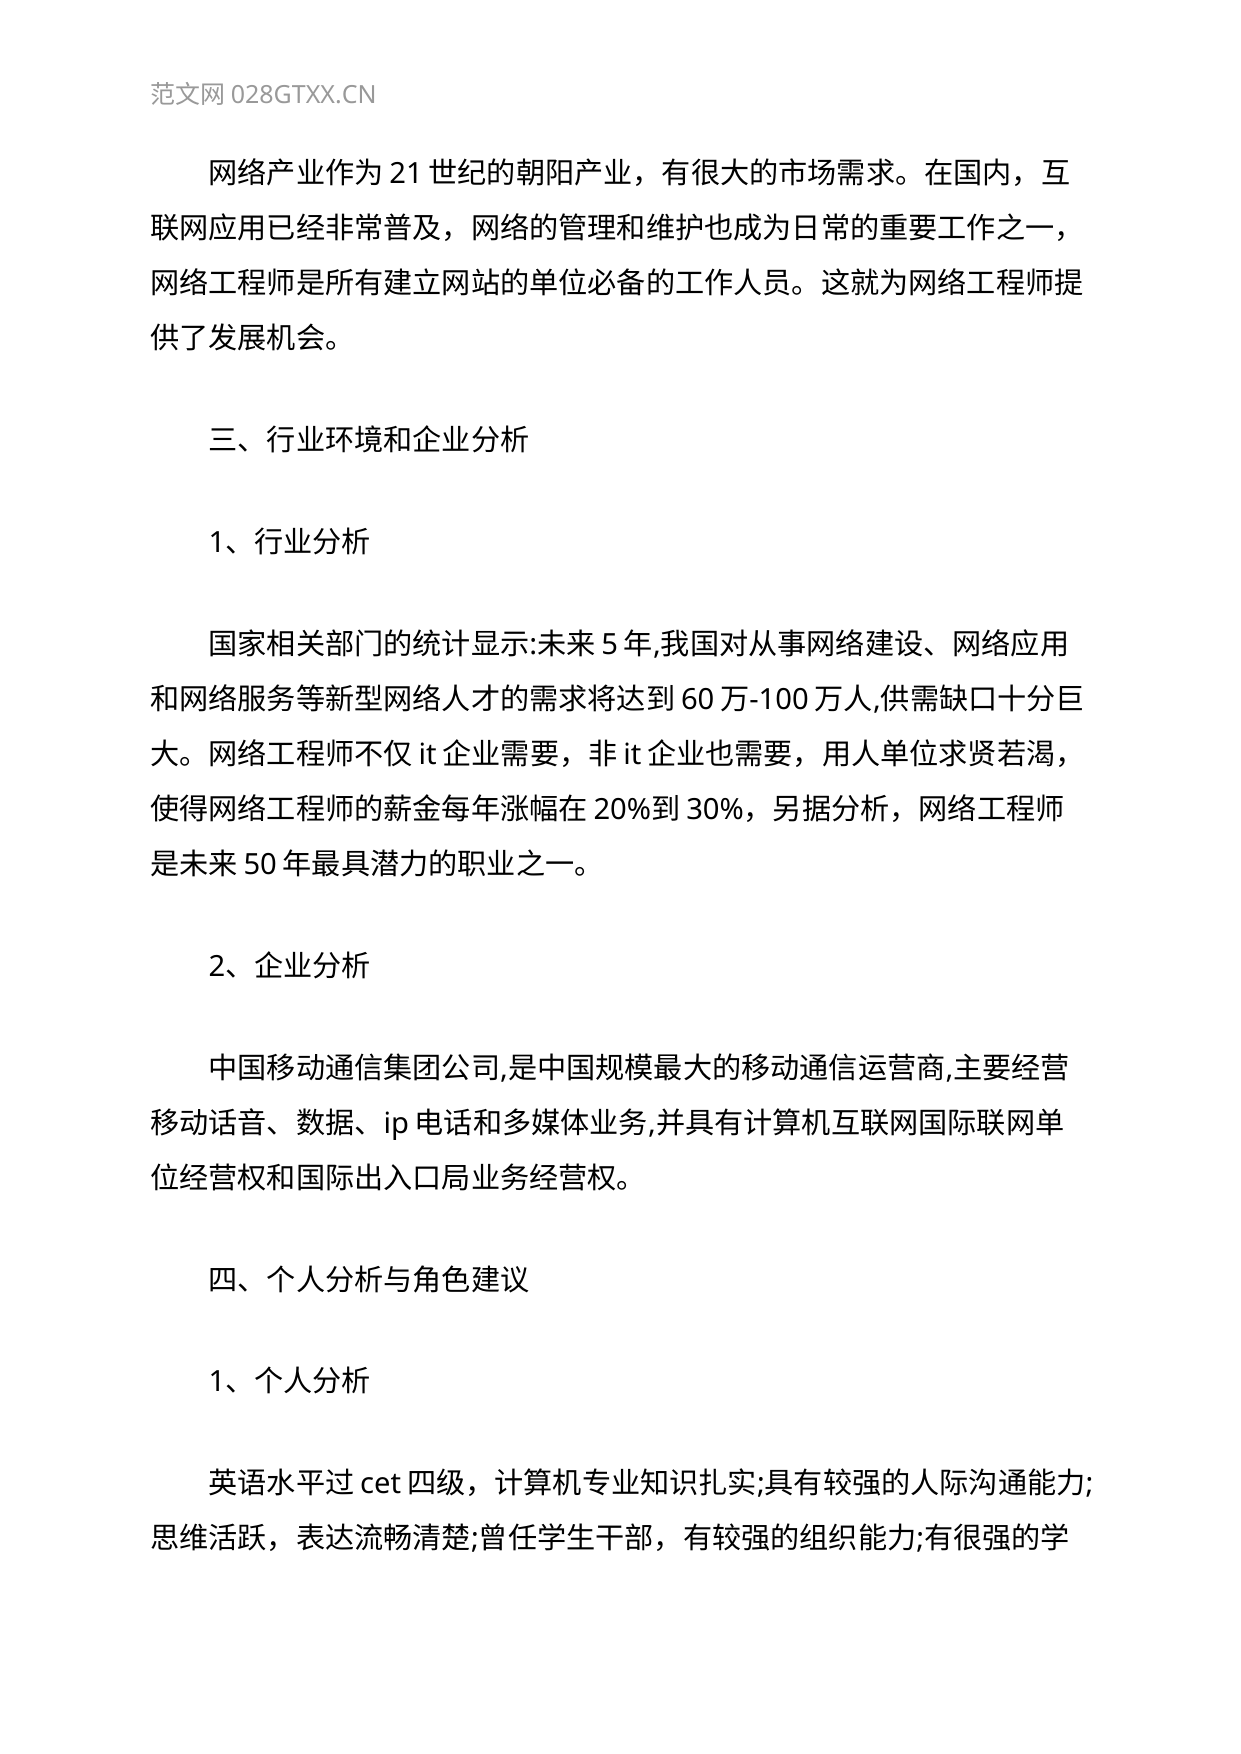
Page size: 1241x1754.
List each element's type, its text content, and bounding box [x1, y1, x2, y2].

text 2、企业分析 [150, 942, 1090, 985]
text 三、行业环境和企业分析 [150, 417, 1090, 459]
text 中国移动通信集团公司,是中国规模最大的移动通信运营商,主要经营移动话音、数据、ip电话和多媒体业务,并具有计算机互联网国际联网单位经营权和国际出入口局业务经营权。 [150, 1044, 1090, 1197]
text 四、个人分析与角色建议 [150, 1256, 1090, 1298]
text 网络产业作为21世纪的朝阳产业，有很大的市场需求。在国内，互联网应用已经非常普及，网络的管理和维护也成为日常的重要工作之一，网络工程师是所有建立网站的单位必备的工作人员。这就为网络工程师提供了发展机会。 [150, 150, 1090, 357]
text 1、行业分析 [150, 518, 1090, 561]
text 国家相关部门的统计显示:未来5年,我国对从事网络建设、网络应用和网络服务等新型网络人才的需求将达到60万-100万人,供需缺口十分巨大。网络工程师不仅it企业需要，非it企业也需要，用人单位求贤若渴，使得网络工程师的薪金每年涨幅在20%到30%，另据分析，网络工程师是未来50年最具潜力的职业之一。 [150, 620, 1090, 883]
text 1、个人分析 [150, 1358, 1090, 1400]
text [150, 1460, 1090, 1557]
